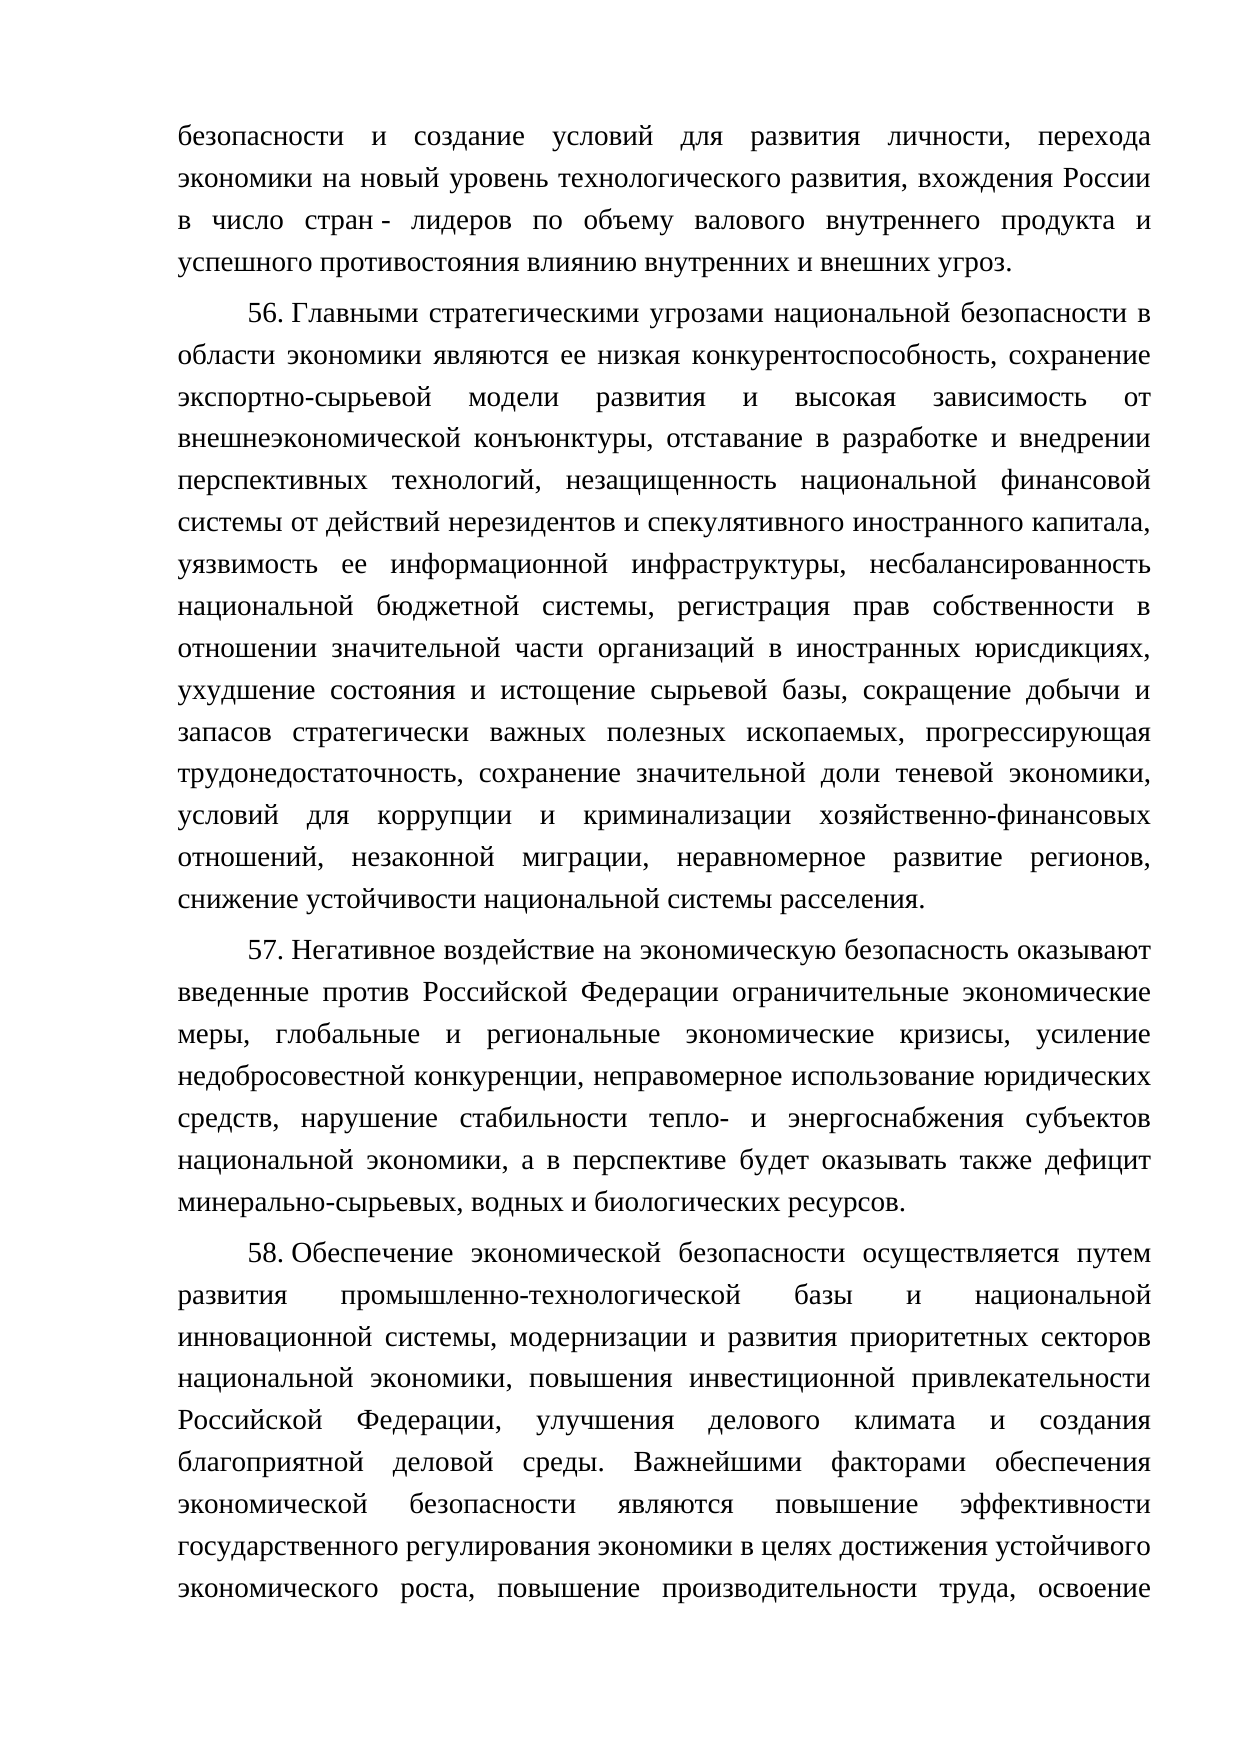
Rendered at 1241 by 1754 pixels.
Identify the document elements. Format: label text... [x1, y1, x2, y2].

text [177, 118, 1152, 277]
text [177, 1235, 1152, 1603]
text 57. Негативное воздействие на экономическую безопасность оказывают введенные против Российской Федерации ограничительные экономические меры, глобальные и региональные экономические кризисы, усиление недобросовестной конкуренции, неправомерное использование юридических средств, нарушение стабильности тепло- и энергоснабжения субъектов национальной экономики, а в перспективе будет оказывать также дефицит минерально-сырьевых, водных и биологических ресурсов. [177, 932, 1152, 1217]
text 56. Главными стратегическими угрозами национальной безопасности в области экономики являются ее низкая конкурентоспособность, сохранение экспортно-сырьевой модели развития и высокая зависимость от внешнеэкономической конъюнктуры, отставание в разработке и внедрении перспективных технологий, незащищенность национальной финансовой системы от действий нерезидентов и спекулятивного иностранного капитала, уязвимость ее информационной инфраструктуры, несбалансированность национальной бюджетной системы, регистрация прав собственности в отношении значительной части организаций в иностранных юрисдикциях, ухудшение состояния и истощение сырьевой базы, сокращение добычи и запасов стратегически важных полезных ископаемых, прогрессирующая трудонедостаточность, сохранение значительной доли теневой экономики, условий для коррупции и криминализации хозяйственно-финансовых отношений, незаконной миграции, неравномерное развитие регионов, снижение устойчивости национальной системы расселения. [177, 295, 1152, 915]
